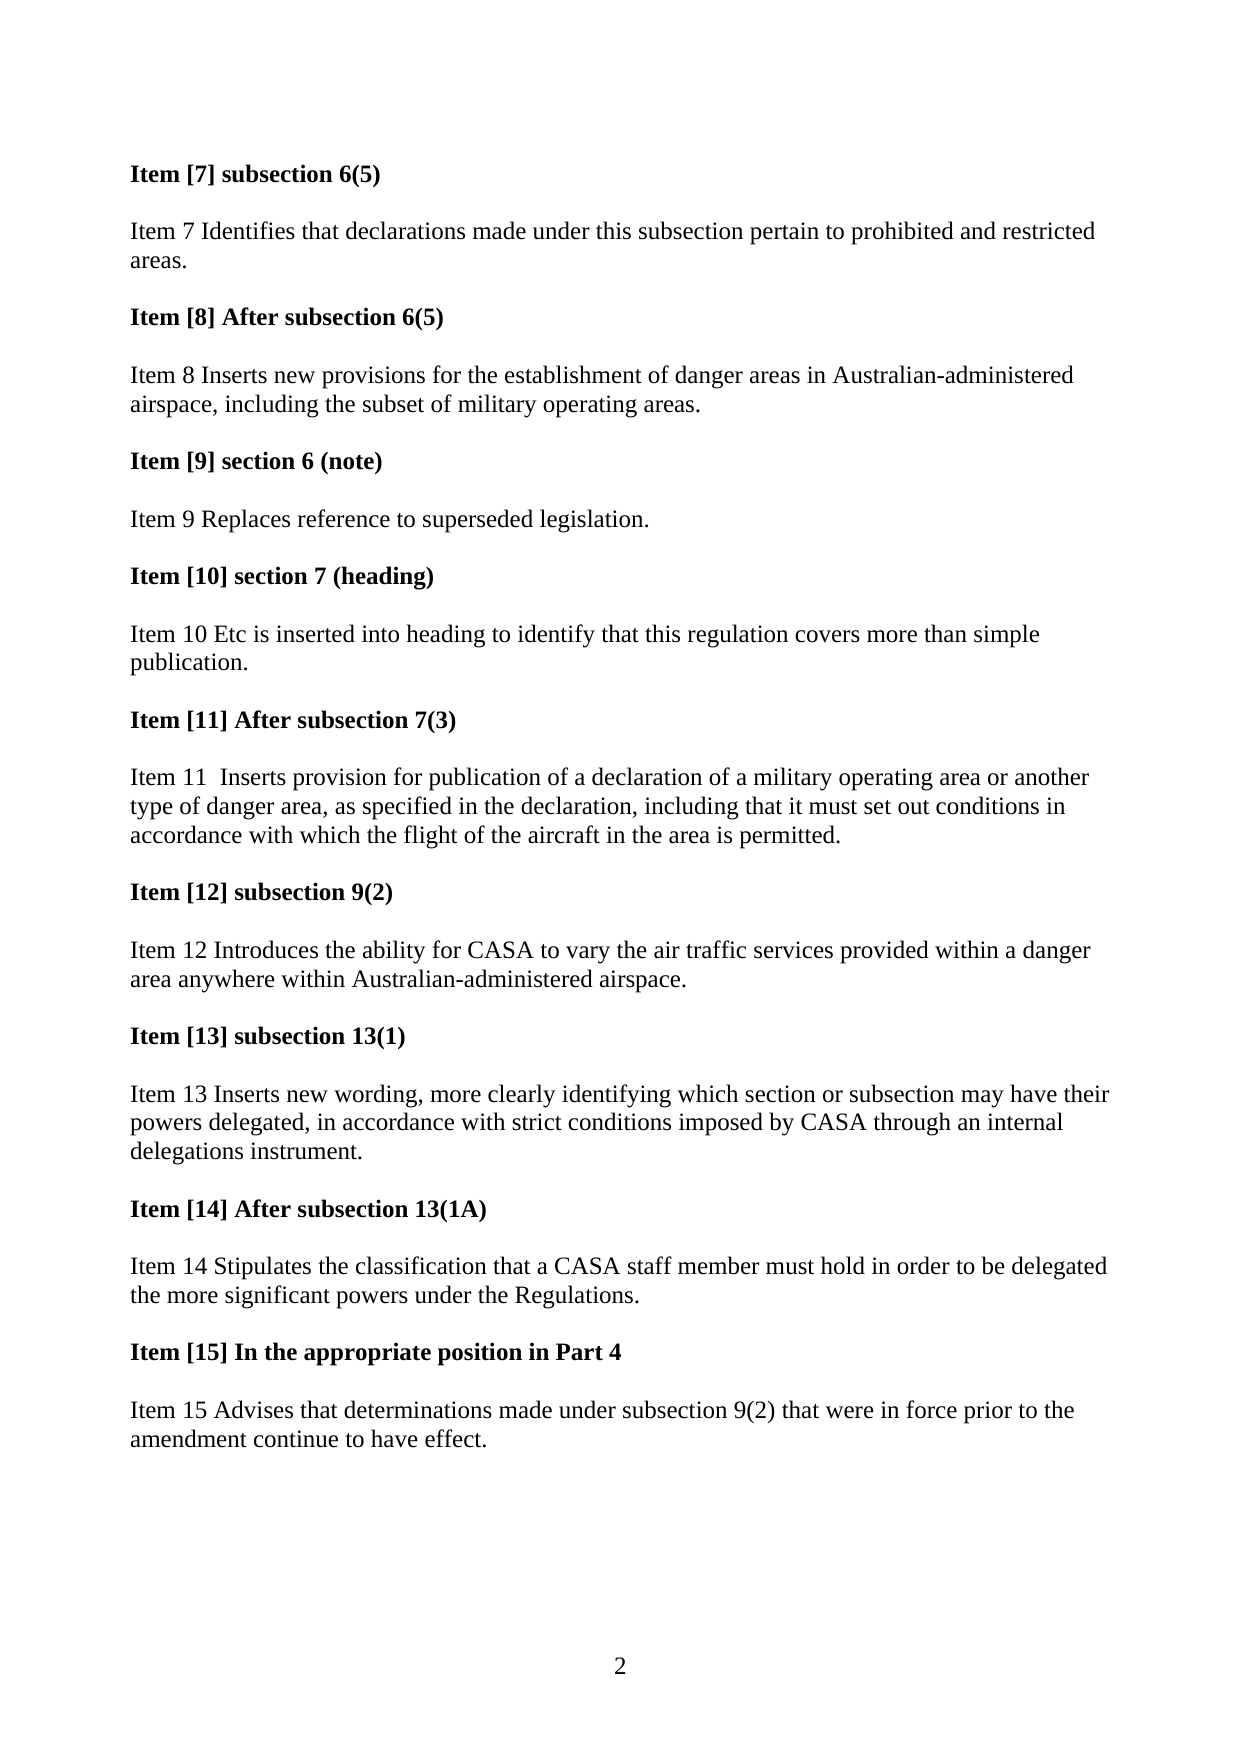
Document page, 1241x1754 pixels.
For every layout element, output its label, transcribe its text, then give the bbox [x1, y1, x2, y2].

list Advises that determinations made under subsection 9(2) that were in force prior to the amendment continue to have effect. [130, 1395, 1110, 1452]
list Stipulates the classification that a CASA staff member must hold in order to be delegated the more significant powers under the Regulations. [130, 1251, 1110, 1309]
text section 6 (note) [130, 446, 1110, 475]
list Inserts new provisions for the establishment of danger areas in Australian-administered airspace, including the subset of military operating areas. [130, 360, 1110, 417]
text After subsection 7(3) [130, 705, 1110, 734]
text subsection 13(1) [130, 1021, 1110, 1050]
text After subsection 6(5) [130, 302, 1110, 331]
text subsection 9(2) [130, 877, 1110, 906]
text After subsection 13(1A) [130, 1194, 1110, 1222]
list Identifies that declarations made under this subsection pertain to prohibited and restricted areas. [130, 216, 1110, 274]
list Introduces the ability for CASA to vary the air traffic services provided within a danger area anywhere within Australian-administered airspace. [130, 935, 1110, 992]
text subsection 6(5) [130, 159, 1110, 187]
text In the appropriate position in Part 4 [130, 1337, 1110, 1366]
list Replaces reference to superseded legislation. [130, 504, 1110, 532]
text section 7 (heading) [130, 561, 1110, 590]
list Inserts new wording, more clearly identifying which section or subsection may have their powers delegated, in accordance with strict conditions imposed by CASA through an internal delegations instrument. [130, 1079, 1110, 1165]
list Inserts provision for publication of a declaration of a military operating area or another type of danger area, as specified in the declaration, including that it must set out conditions in accordance with which the flight of the aircraft in the area is permitted. [130, 762, 1110, 849]
list Etc is inserted into heading to identify that this regulation covers more than simple publication. [130, 619, 1110, 676]
